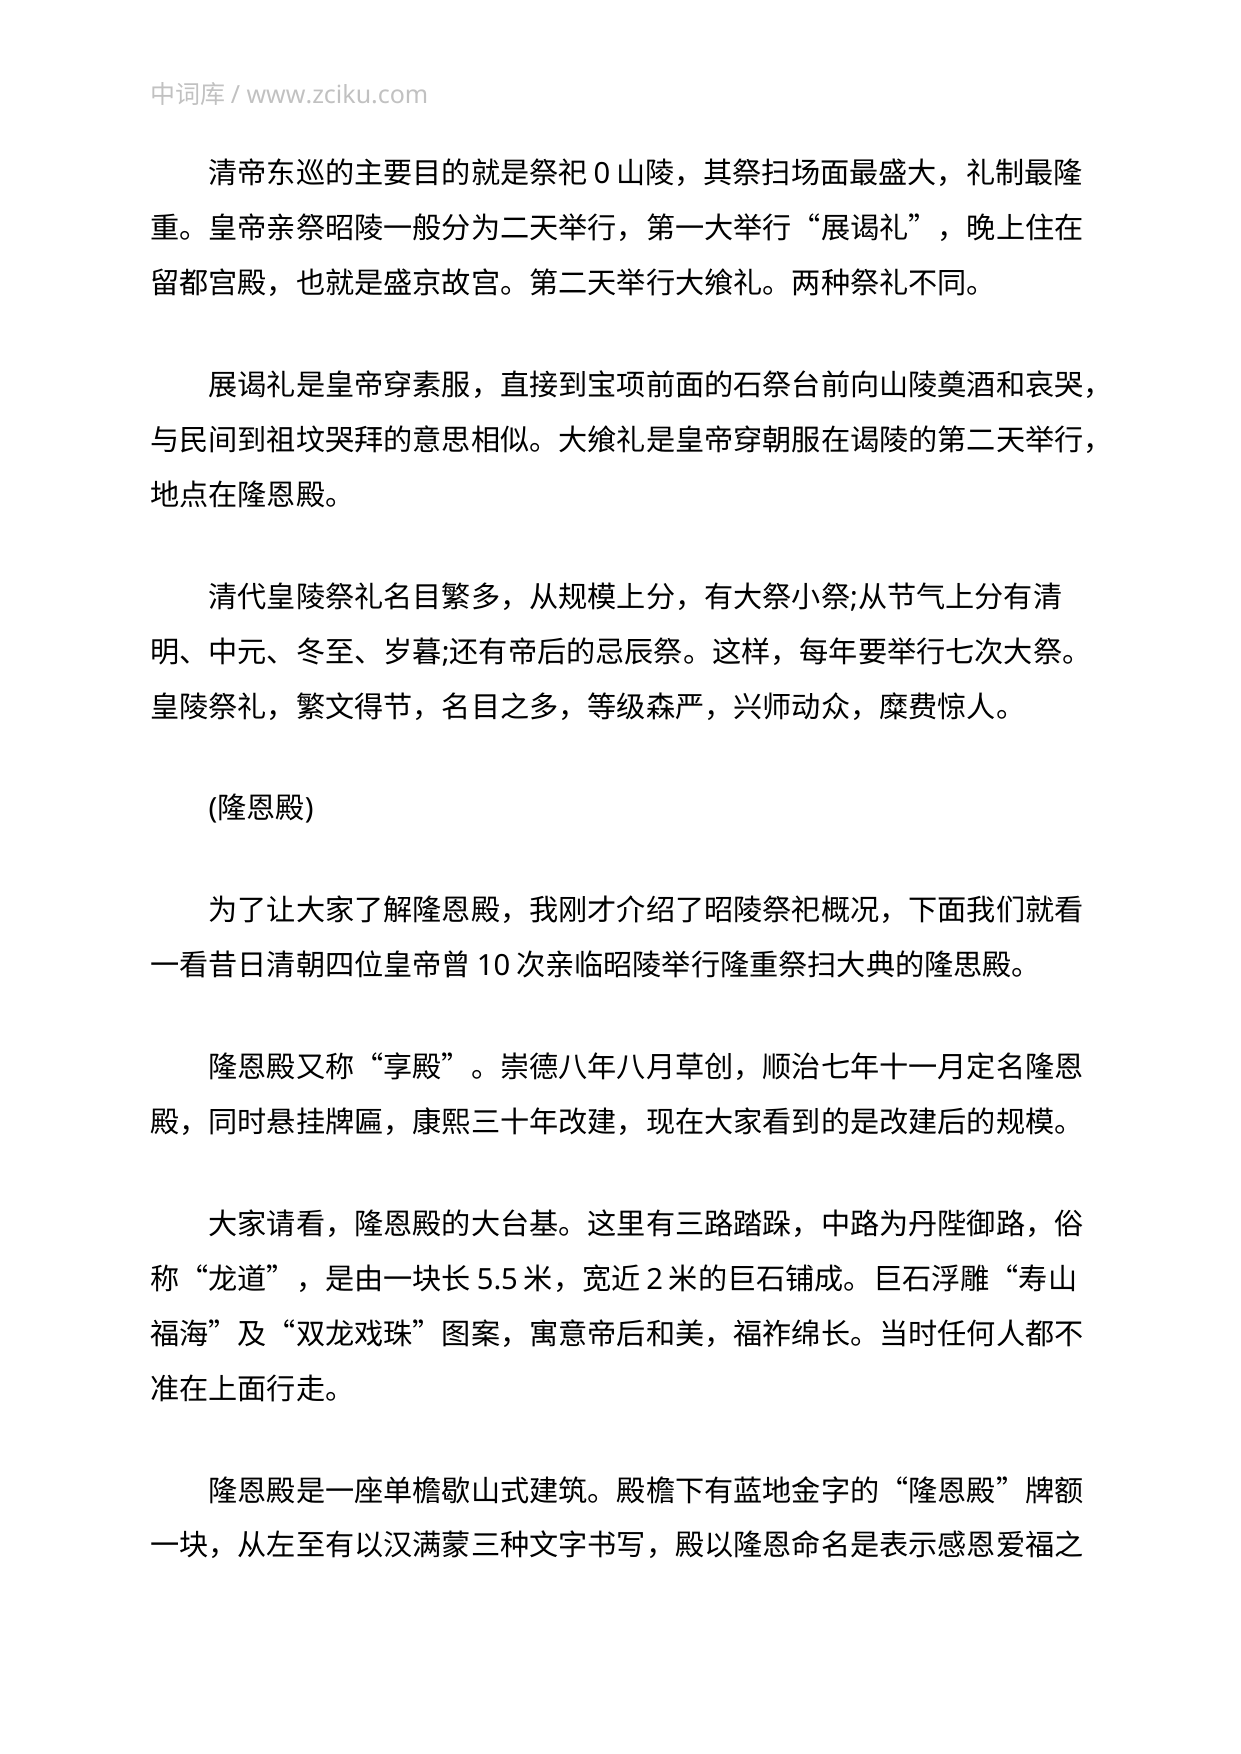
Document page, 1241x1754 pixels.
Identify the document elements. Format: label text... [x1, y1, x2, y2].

text 大家请看，隆恩殿的大台基。这里有三路踏跺，中路为丹陛御路，俗称“龙道”，是由一块长5.5米，宽近2米的巨石铺成。巨石浮雕“寿山福海”及“双龙戏珠”图案，寓意帝后和美，福祚绵长。当时任何人都不准在上面行走。 [150, 1201, 1090, 1408]
text 清代皇陵祭礼名目繁多，从规模上分，有大祭小祭;从节气上分有清明、中元、冬至、岁暮;还有帝后的忌辰祭。这样，每年要举行七次大祭。皇陵祭礼，繁文得节，名目之多，等级森严，兴师动众，糜费惊人。 [150, 573, 1090, 726]
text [150, 1467, 1090, 1564]
text 隆恩殿又称“享殿”。崇德八年八月草创，顺治七年十一月定名隆恩殿，同时悬挂牌匾，康熙三十年改建，现在大家看到的是改建后的规模。 [150, 1044, 1090, 1141]
text 清帝东巡的主要目的就是祭祀0山陵，其祭扫场面最盛大，礼制最隆重。皇帝亲祭昭陵一般分为二天举行，第一大举行“展谒礼”，晚上住在留都宫殿，也就是盛京故宫。第二天举行大飨礼。两种祭礼不同。 [150, 150, 1090, 302]
text 展谒礼是皇帝穿素服，直接到宝项前面的石祭台前向山陵奠酒和哀哭，与民间到祖坟哭拜的意思相似。大飨礼是皇帝穿朝服在谒陵的第二天举行，地点在隆恩殿。 [150, 362, 1090, 514]
text 为了让大家了解隆恩殿，我刚才介绍了昭陵祭祀概况，下面我们就看一看昔日清朝四位皇帝曾10次亲临昭陵举行隆重祭扫大典的隆思殿。 [150, 887, 1090, 984]
text (隆恩殿) [150, 785, 1090, 827]
